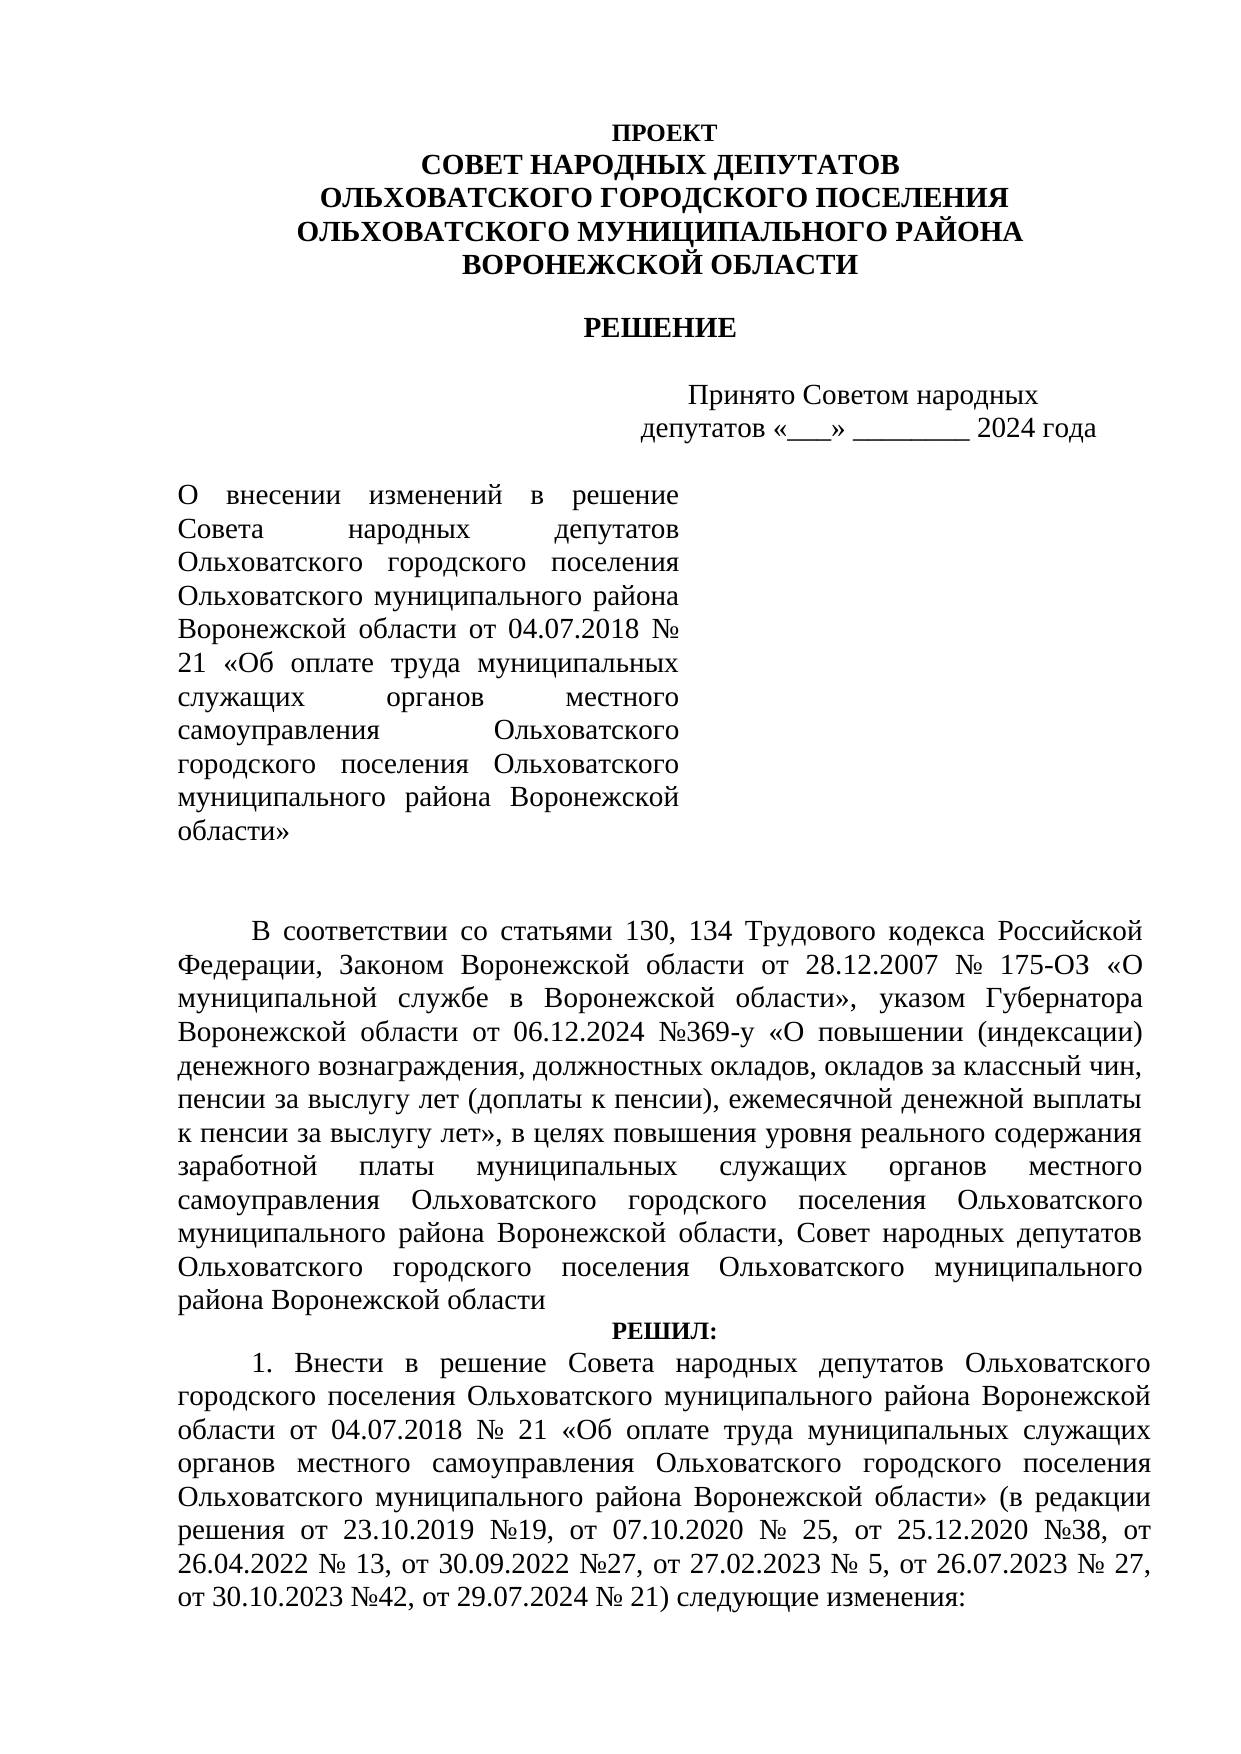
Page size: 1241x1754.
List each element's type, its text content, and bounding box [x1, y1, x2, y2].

subtitle СОВЕТ НАРОДНЫХ ДЕПУТАТОВ [177, 147, 1143, 180]
subtitle В соответствии со статьями 130, 134 Трудового кодекса Российской Федерации, Законом Воронежской области от 28.12.2007 № 175-ОЗ «О муниципальной службе в Воронежской области», указом Губернатора Воронежской области от 06.12.2024 №369-у «О повышении (индексации) денежного вознаграждения, должностных окладов, окладов за классный чин, пенсии за выслугу лет (доплаты к пенсии), ежемесячной денежной выплаты к пенсии за выслугу лет», в целях повышения уровня реального содержания заработной платы муниципальных служащих органов местного самоуправления Ольховатского городского поселения Ольховатского муниципального района Воронежской области, Совет народных депутатов Ольховатского городского поселения Ольховатского муниципального района Воронежской области [177, 913, 1143, 1316]
text ОЛЬХОВАТСКОГО МУНИЦИПАЛЬНОГО РАЙОНА [177, 214, 1143, 247]
text ПРОЕКТ [177, 118, 1152, 147]
subtitle РЕШЕНИЕ [177, 310, 1143, 343]
text 1. Внести в решение Совета народных депутатов Ольховатского городского поселения Ольховатского муниципального района Воронежской области от 04.07.2018 № 21 «Об оплате труда муниципальных служащих органов местного самоуправления Ольховатского городского поселения Ольховатского муниципального района Воронежской области» (в редакции решения от 23.10.2019 №19, от 07.10.2020 № 25, от 25.12.2020 №38, от 26.04.2022 № 13, от 30.09.2022 №27, от 27.02.2023 № 5, от 26.07.2023 № 27, от 30.10.2023 №42, от 29.07.2024 № 21) следующие изменения: [177, 1345, 1152, 1613]
text О внесении изменений в решение Совета народных депутатов Ольховатского городского поселения Ольховатского муниципального района Воронежской области от 04.07.2018 № 21 «Об оплате труда муниципальных служащих органов местного самоуправления Ольховатского городского поселения Ольховатского муниципального района Воронежской области» [177, 477, 679, 846]
text РЕШИЛ: [177, 1316, 1152, 1345]
text Принято Советом народных [177, 377, 1152, 410]
text депутатов «___» ________ 2024 года [177, 410, 1152, 444]
text ВОРОНЕЖСКОЙ ОБЛАСТИ [177, 247, 1143, 281]
text ОЛЬХОВАТСКОГО ГОРОДСКОГО ПОСЕЛЕНИЯ [177, 180, 1152, 214]
